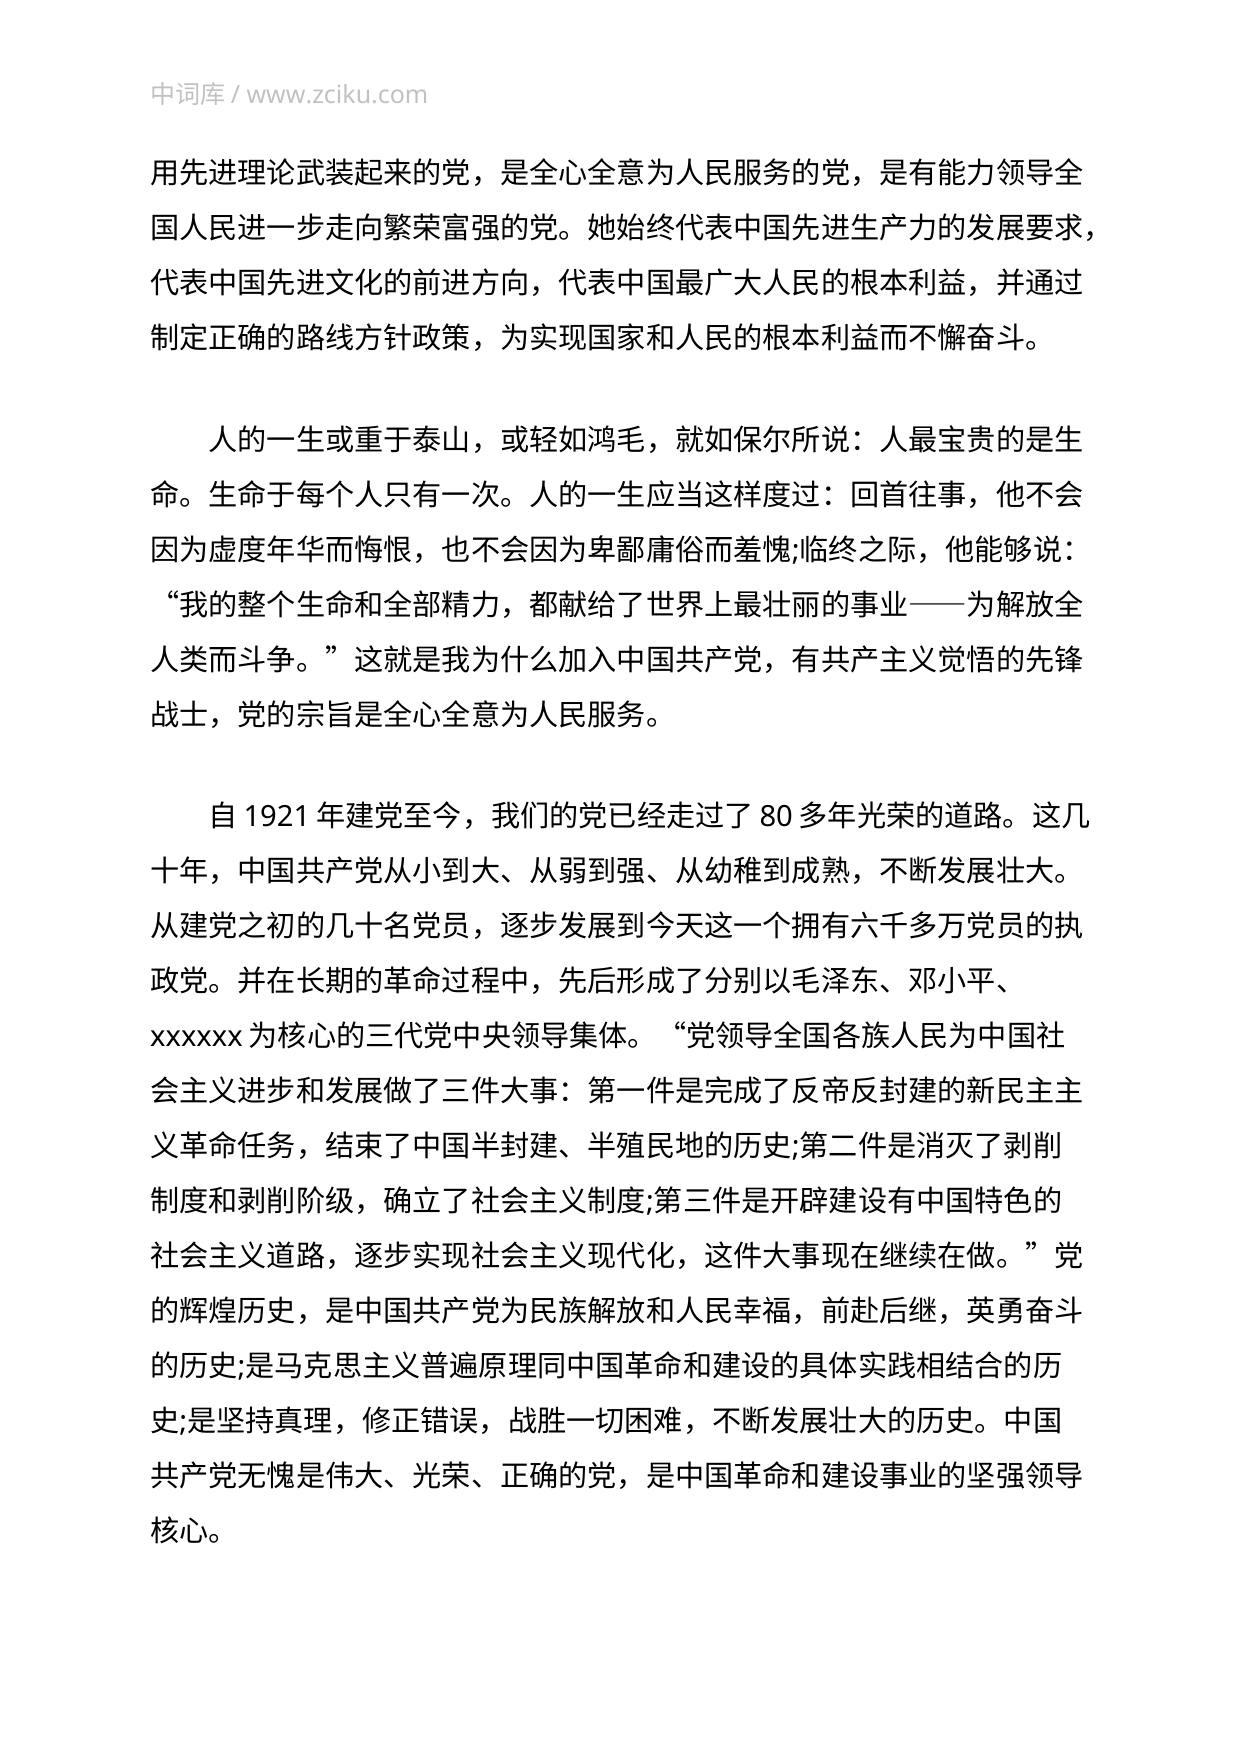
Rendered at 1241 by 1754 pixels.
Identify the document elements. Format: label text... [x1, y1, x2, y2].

text 自1921年建党至今，我们的党已经走过了80多年光荣的道路。这几十年，中国共产党从小到大、从弱到强、从幼稚到成熟，不断发展壮大。从建党之初的几十名党员，逐步发展到今天这一个拥有六千多万党员的执政党。并在长期的革命过程中，先后形成了分别以毛泽东、邓小平、xxxxxx为核心的三代党中央领导集体。“党领导全国各族人民为中国社会主义进步和发展做了三件大事：第一件是完成了反帝反封建的新民主主义革命任务，结束了中国半封建、半殖民地的历史;第二件是消灭了剥削制度和剥削阶级，确立了社会主义制度;第三件是开辟建设有中国特色的社会主义道路，逐步实现社会主义现代化，这件大事现在继续在做。”党的辉煌历史，是中国共产党为民族解放和人民幸福，前赴后继，英勇奋斗的历史;是马克思主义普遍原理同中国革命和建设的具体实践相结合的历史;是坚持真理，修正错误，战胜一切困难，不断发展壮大的历史。中国共产党无愧是伟大、光荣、正确的党，是中国革命和建设事业的坚强领导核心。 [150, 793, 1090, 1549]
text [150, 150, 1090, 357]
text 人的一生或重于泰山，或轻如鸿毛，就如保尔所说：人最宝贵的是生命。生命于每个人只有一次。人的一生应当这样度过：回首往事，他不会因为虚度年华而悔恨，也不会因为卑鄙庸俗而羞愧;临终之际，他能够说：“我的整个生命和全部精力，都献给了世界上最壮丽的事业——为解放全人类而斗争。”这就是我为什么加入中国共产党，有共产主义觉悟的先锋战士，党的宗旨是全心全意为人民服务。 [150, 416, 1090, 733]
